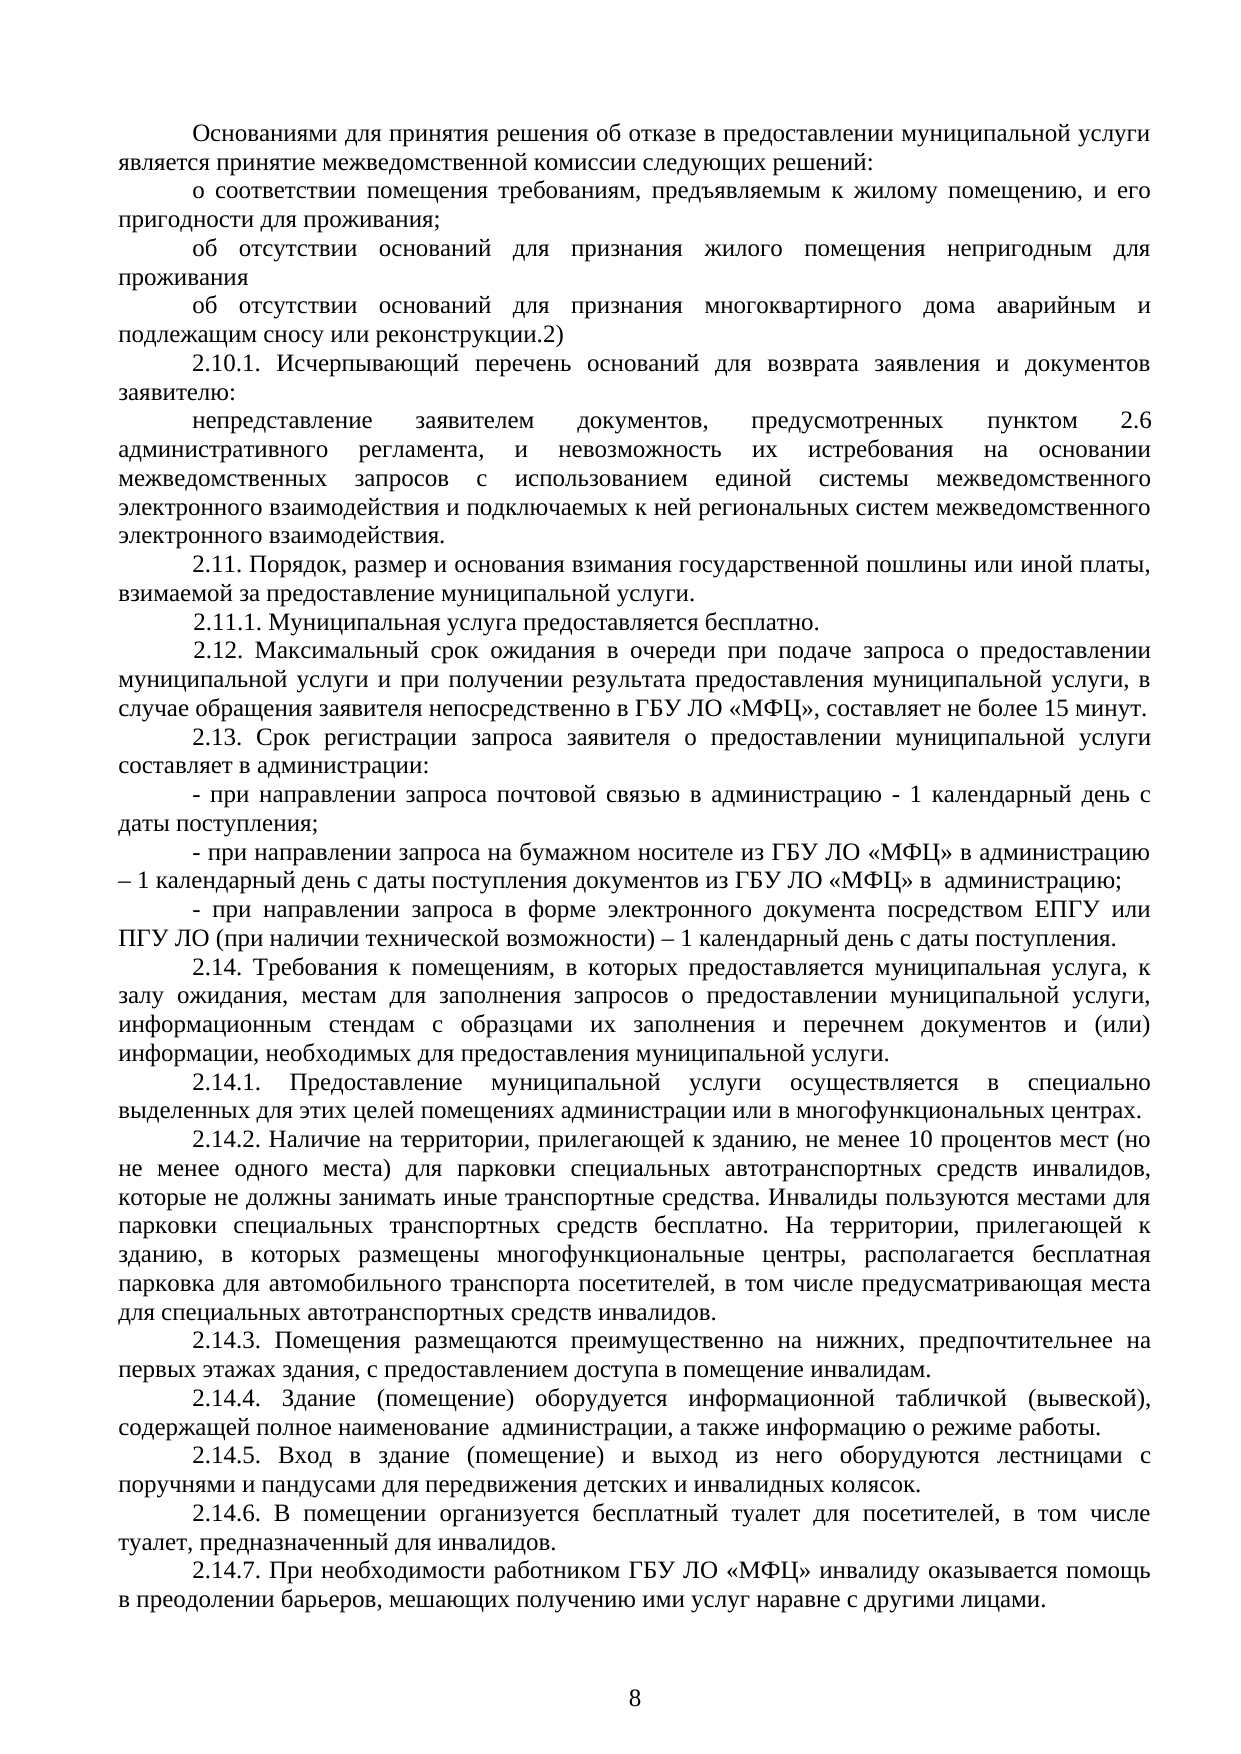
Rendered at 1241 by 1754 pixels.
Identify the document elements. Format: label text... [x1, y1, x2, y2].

title - при направлении запроса на бумажном носителе из ГБУ ЛО «МФЦ» в администрацию – 1 календарный день с даты поступления документов из ГБУ ЛО «МФЦ» в администрацию; [118, 837, 1152, 894]
text 2.12. Максимальный срок ожидания в очереди при подаче запроса о предоставлении муниципальной услуги и при получении результата предоставления муниципальной услуги, в случае обращения заявителя непосредственно в ГБУ ЛО «МФЦ», составляет не более 15 минут. [118, 636, 1152, 722]
text 2.14.6. В помещении организуется бесплатный туалет для посетителей, в том числе туалет, предназначенный для инвалидов. [118, 1498, 1152, 1556]
text Основаниями для принятия решения об отказе в предоставлении муниципальной услуги является принятие межведомственной комиссии следующих решений: [118, 118, 1152, 176]
text об отсутствии оснований для признания многоквартирного дома аварийным и подлежащим сносу или реконструкции.2) [118, 291, 1152, 348]
text 2.14.5. Вход в здание (помещение) и выход из него оборудуются лестницами с поручнями и пандусами для передвижения детских и инвалидных колясок. [118, 1441, 1152, 1498]
text 2.10.1. Исчерпывающий перечень оснований для возврата заявления и документов заявителю: [118, 348, 1152, 406]
text 2.14.7. При необходимости работником ГБУ ЛО «МФЦ» инвалиду оказывается помощь в преодолении барьеров, мешающих получению ими услуг наравне с другими лицами. [118, 1556, 1152, 1613]
title 2.13. Срок регистрации запроса заявителя о предоставлении муниципальной услуги составляет в администрации: [118, 722, 1152, 779]
title - при направлении запроса в форме электронного документа посредством ЕПГУ или ПГУ ЛО (при наличии технической возможности) – 1 календарный день с даты поступления. [118, 894, 1152, 952]
text об отсутствии оснований для признания жилого помещения непригодным для проживания [118, 233, 1152, 291]
text 2.14.2. Наличие на территории, прилегающей к зданию, не менее 10 процентов мест (но не менее одного места) для парковки специальных автотранспортных средств инвалидов, которые не должны занимать иные транспортные средства. Инвалиды пользуются местами для парковки специальных транспортных средств бесплатно. На территории, прилегающей к зданию, в которых размещены многофункциональные центры, располагается бесплатная парковка для автомобильного транспорта посетителей, в том числе предусматривающая места для специальных автотранспортных средств инвалидов. [118, 1124, 1152, 1326]
title 2.14. Требования к помещениям, в которых предоставляется муниципальная услуга, к залу ожидания, местам для заполнения запросов о предоставлении муниципальной услуги, информационным стендам с образцами их заполнения и перечнем документов и (или) информации, необходимых для предоставления муниципальной услуги. [118, 952, 1152, 1067]
text 2.14.4. Здание (помещение) оборудуется информационной табличкой (вывеской), содержащей полное наименование администрации, а также информацию о режиме работы. [118, 1383, 1152, 1441]
text 2.14.3. Помещения размещаются преимущественно на нижних, предпочтительнее на первых этажах здания, с предоставлением доступа в помещение инвалидам. [118, 1326, 1152, 1383]
text о соответствии помещения требованиям, предъявляемым к жилому помещению, и его пригодности для проживания; [118, 176, 1152, 233]
text 2.11.1. Муниципальная услуга предоставляется бесплатно. [118, 607, 1152, 636]
text 2.11. Порядок, размер и основания взимания государственной пошлины или иной платы, взимаемой за предоставление муниципальной услуги. [118, 549, 1152, 607]
text непредставление заявителем документов, предусмотренных пунктом 2.6 административного регламента, и невозможность их истребования на основании межведомственных запросов с использованием единой системы межведомственного электронного взаимодействия и подключаемых к ней региональных систем межведомственного электронного взаимодействия. [118, 406, 1152, 549]
text 2.14.1. Предоставление муниципальной услуги осуществляется в специально выделенных для этих целей помещениях администрации или в многофункциональных центрах. [118, 1067, 1152, 1124]
title - при направлении запроса почтовой связью в администрацию - 1 календарный день с даты поступления; [118, 779, 1152, 837]
